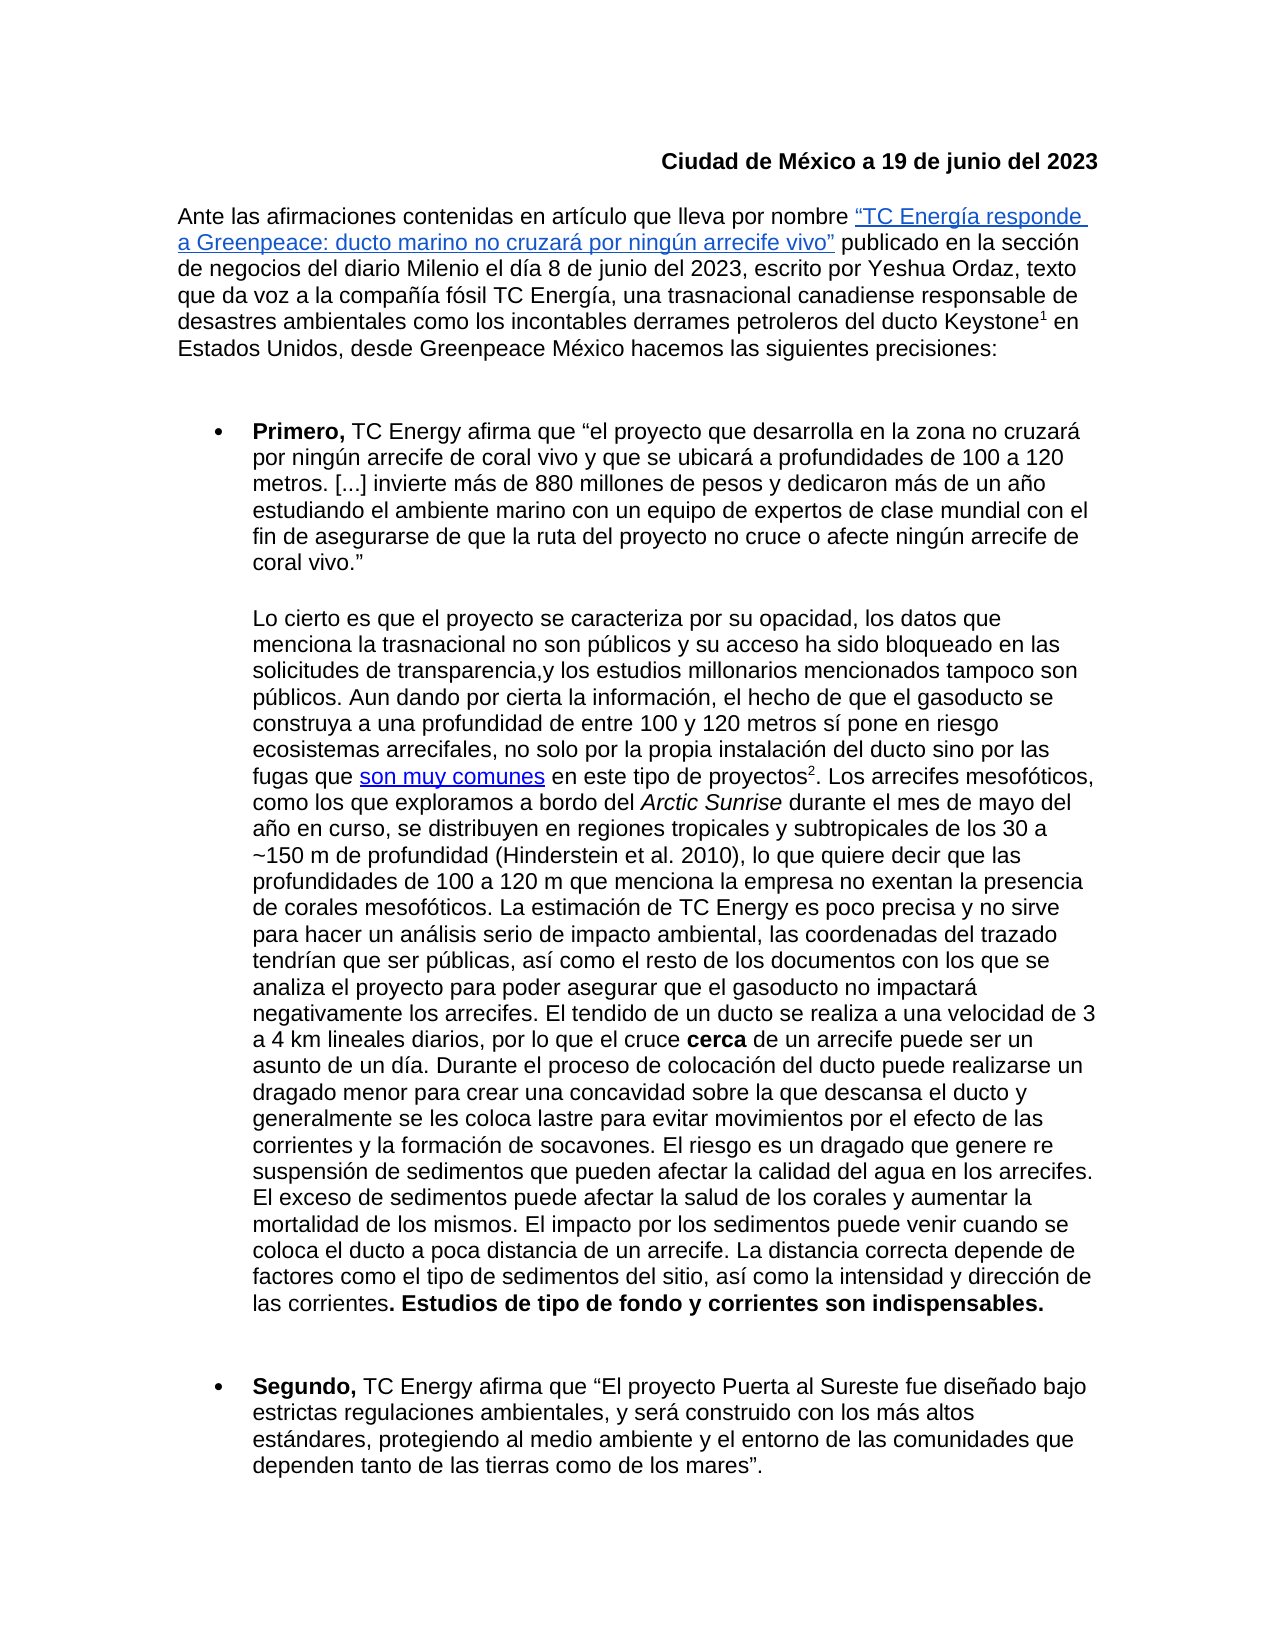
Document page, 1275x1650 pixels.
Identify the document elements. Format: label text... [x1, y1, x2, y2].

text Lo cierto es que el proyecto se caracteriza por su opacidad, los datos que menciona la trasnacional no son públicos y su acceso ha sido bloqueado en las solicitudes de transparencia,y los estudios millonarios mencionados tampoco son públicos. Aun dando por cierta la información, el hecho de que el gasoducto se construya a una profundidad de entre 100 y 120 metros sí pone en riesgo ecosistemas arrecifales, no solo por la propia instalación del ducto sino por las fugas que son muy comunes en este tipo de proyectos. Los arrecifes mesofóticos, como los que exploramos a bordo del Arctic Sunrise durante el mes de mayo del año en curso, se distribuyen en regiones tropicales y subtropicales de los 30 a ~150 m de profundidad (Hinderstein et al. 2010), lo que quiere decir que las profundidades de 100 a 120 m que menciona la empresa no exentan la presencia de corales mesofóticos. La estimación de TC Energy es poco precisa y no sirve para hacer un análisis serio de impacto ambiental, las coordenadas del trazado tendrían que ser públicas, así como el resto de los documentos con los que se analiza el proyecto para poder asegurar que el gasoducto no impactará negativamente los arrecifes. El tendido de un ducto se realiza a una velocidad de 3 a 4 km lineales diarios, por lo que el cruce cerca de un arrecife puede ser un asunto de un día. Durante el proceso de colocación del ducto puede realizarse un dragado menor para crear una concavidad sobre la que descansa el ducto y generalmente se les coloca lastre para evitar movimientos por el efecto de las corrientes y la formación de socavones. El riesgo es un dragado que genere re suspensión de sedimentos que pueden afectar la calidad del agua en los arrecifes. El exceso de sedimentos puede afectar la salud de los corales y aumentar la mortalidad de los mismos. El impacto por los sedimentos puede venir cuando se coloca el ducto a poca distancia de un arrecife. La distancia correcta depende de factores como el tipo de sedimentos del sitio, así como la intensidad y dirección de las corrientes. Estudios de tipo de fondo y corrientes son indispensables. [252, 604, 1098, 1316]
list Primero, TC Energy afirma que “el proyecto que desarrolla en la zona no cruzará por ningún arrecife de coral vivo y que se ubicará a profundidades de 100 a 120 metros. [...] invierte más de 880 millones de pesos y dedicaron más de un año estudiando el ambiente marino con un equipo de expertos de clase mundial con el fin de asegurarse de que la ruta del proyecto no cruce o afecte ningún arrecife de coral vivo.” [215, 418, 1098, 576]
text Ante las afirmaciones contenidas en artículo que lleva por nombre “TC Energía responde a Greenpeace: ducto marino no cruzará por ningún arrecife vivo” publicado en la sección de negocios del diario Milenio el día 8 de junio del 2023, escrito por Yeshua Ordaz, texto que da voz a la compañía fósil TC Energía, una trasnacional canadiense responsable de desastres ambientales como los incontables derrames petroleros del ducto Keystone en Estados Unidos, desde Greenpeace México hacemos las siguientes precisiones: [177, 203, 1098, 361]
list Segundo, TC Energy afirma que “El proyecto Puerta al Sureste fue diseñado bajo estrictas regulaciones ambientales, y será construido con los más altos estándares, protegiendo al medio ambiente y el entorno de las comunidades que dependen tanto de las tierras como de los mares”. [215, 1373, 1098, 1478]
text Ciudad de México a 19 de junio del 2023 [177, 148, 1098, 174]
